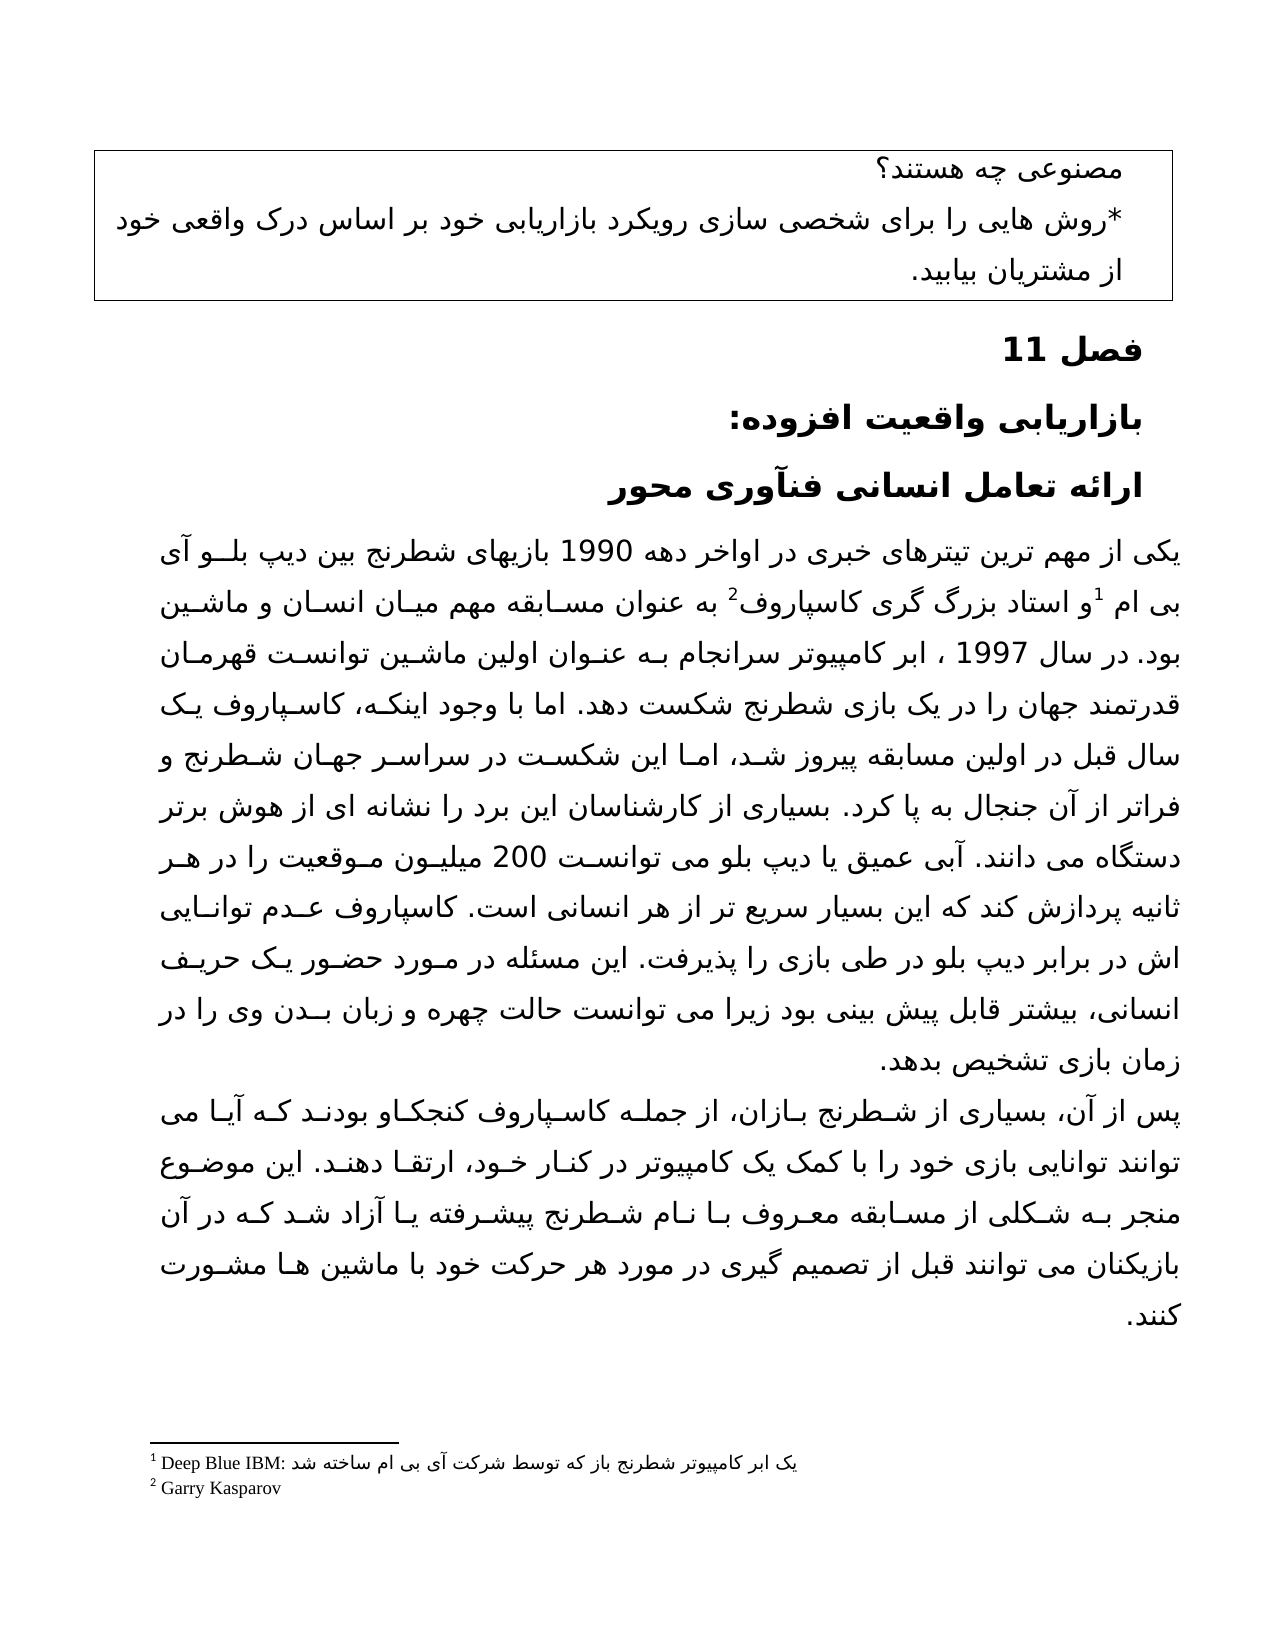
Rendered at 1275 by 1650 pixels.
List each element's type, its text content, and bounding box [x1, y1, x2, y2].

text بازاریابی واقعیت افزوده: [159, 398, 1144, 437]
text فصل 11 [159, 330, 1144, 369]
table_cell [95, 151, 1172, 300]
text ارائه تعامل انسانی فنآوری محور [159, 466, 1144, 505]
text پس از آن، بسیاری از شطرنج بازان، از جمله کاسپاروف کنجکاو بودند که آیا می توانند توانایی بازی خود را با کمک یک کامپیوتر در کنار خود، ارتقا دهند. این موضوع منجر به شکلی از مسابقه معروف با نام شطرنج پیشرفته یا آزاد شد که در آن بازیکنان می توانند قبل از تصمیم گیری در مورد هر حرکت خود با ماشین ها مشورت کنند. [159, 1094, 1181, 1332]
text یکی از مهم ترین تیترهای خبری در اواخر دهه 1990 بازیهای شطرنج بین دیپ بلو آی بی ام و استاد بزرگ گری کاسپاروف به عنوان مسابقه مهم میان انسان و ماشین بود. در سال 1997 ، ابر کامپیوتر سرانجام به عنوان اولین ماشین توانست قهرمان قدرتمند جهان را در یک بازی شطرنج شکست دهد. اما با وجود اینکه، کاسپاروف یک سال قبل در اولین مسابقه پیروز شد، اما این شکست در سراسر جهان شطرنج و فراتر از آن جنجال به پا کرد. بسیاری از کارشناسان این برد را نشانه ای از هوش برتر دستگاه می دانند. آبی عمیق یا دیپ بلو می توانست 200 میلیون موقعیت را در هر ثانیه پردازش کند که این بسیار سریع تر از هر انسانی است. کاسپاروف عدم توانایی اش در برابر دیپ بلو در طی بازی را پذیرفت. این مسئله در مورد حضور یک حریف انسانی، بیشتر قابل پیش بینی بود زیرا می توانست حالت چهره و زبان بدن وی را در زمان بازی تشخیص بدهد. [159, 534, 1181, 1078]
